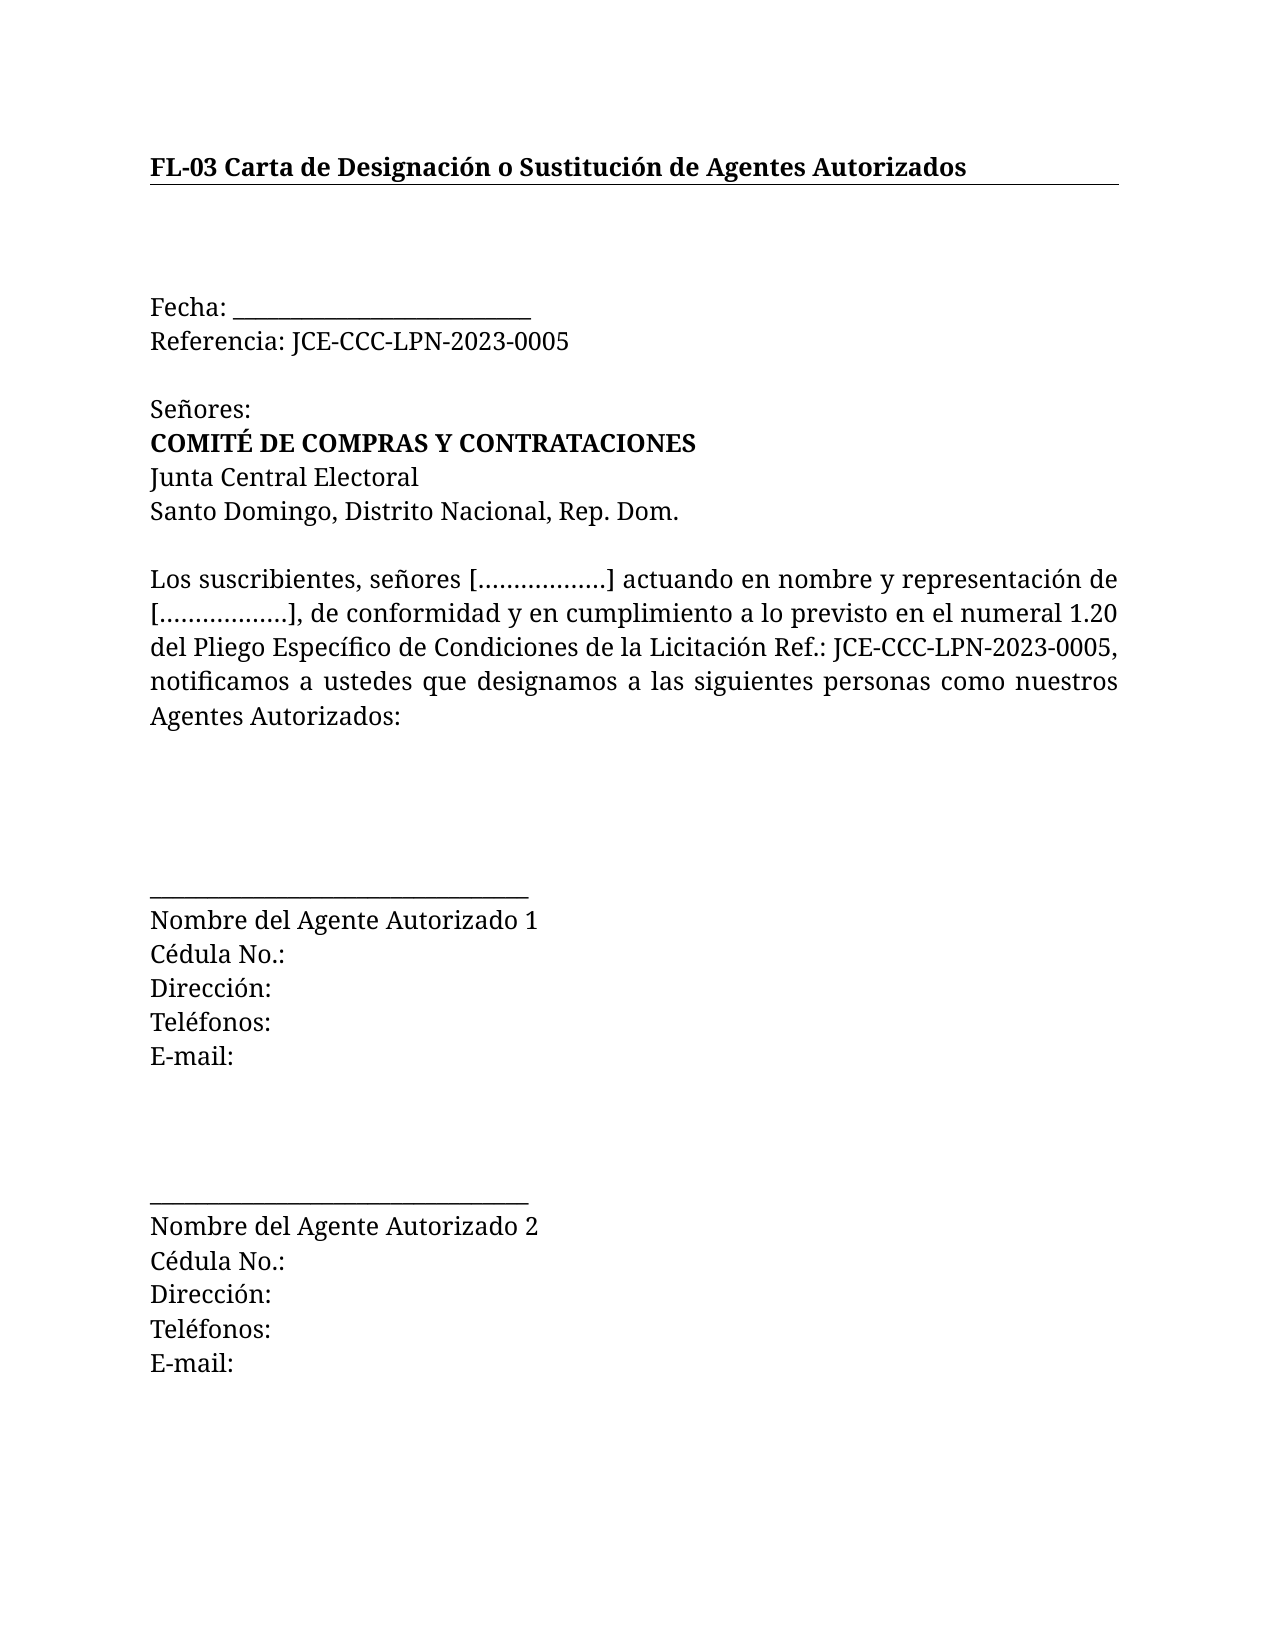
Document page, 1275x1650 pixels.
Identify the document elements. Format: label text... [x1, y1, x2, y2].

text Señores: [150, 392, 1119, 426]
text Nombre del Agente Autorizado 2 [150, 1209, 1119, 1243]
text Dirección: [150, 971, 1119, 1005]
text Fecha: __________________________ [150, 289, 1119, 323]
text Cédula No.: [150, 937, 1119, 971]
text FL-03 Carta de Designación o Sustitución de Agentes Autorizados [150, 150, 1119, 184]
text Cédula No.: [150, 1243, 1119, 1277]
text Teléfonos: [150, 1311, 1119, 1345]
text Teléfonos: [150, 1005, 1119, 1039]
text Junta Central Electoral [150, 460, 1119, 494]
text E-mail: [150, 1039, 1119, 1073]
text Nombre del Agente Autorizado 1 [150, 902, 1119, 937]
text Santo Domingo, Distrito Nacional, Rep. Dom. [150, 494, 1119, 528]
text Dirección: [150, 1277, 1119, 1311]
text Los suscribientes, señores [………………] actuando en nombre y representación de [………………], de conformidad y en cumplimiento a lo previsto en el numeral 1.20 del Pliego Específico de Condiciones de la Licitación Ref.: JCE-CCC-LPN-2023-0005, notificamos a ustedes que designamos a las siguientes personas como nuestros Agentes Autorizados: [150, 562, 1119, 732]
text COMITÉ DE COMPRAS Y CONTRATACIONES [150, 426, 1119, 460]
text Referencia: JCE-CCC-LPN-2023-0005 [150, 323, 1119, 357]
text E-mail: [150, 1345, 1119, 1379]
text _________________________________ [150, 868, 1119, 902]
text _________________________________ [150, 1175, 1119, 1209]
